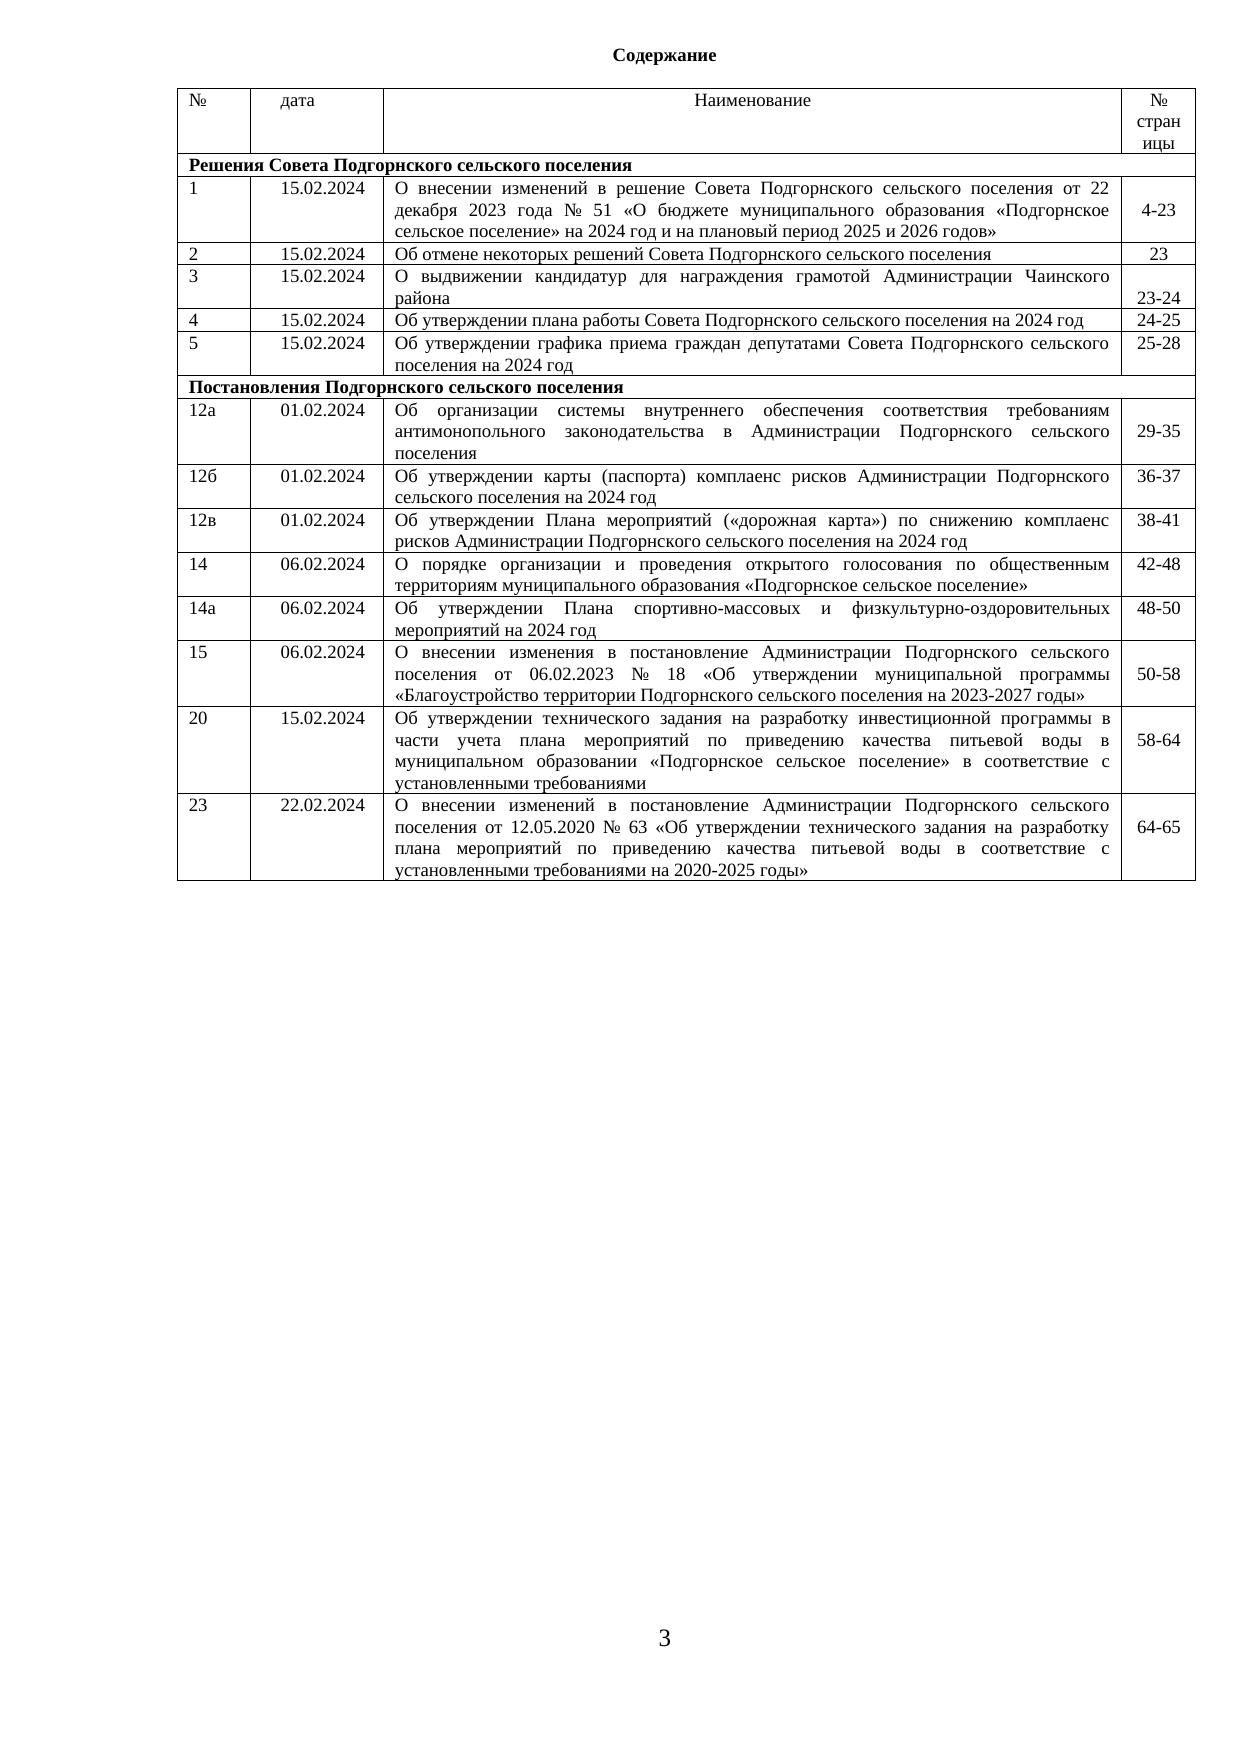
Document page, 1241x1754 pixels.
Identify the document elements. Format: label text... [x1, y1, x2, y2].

table_cell 4-23 [1122, 177, 1195, 242]
table_cell Об утверждении карты (паспорта) комплаенс рисков Администрации Подгорнского сельского поселения на 2024 год [384, 465, 1121, 508]
table_cell 15.02.2024 [251, 265, 383, 308]
table_cell 06.02.2024 [251, 553, 383, 596]
table_cell 38-41 [1122, 509, 1195, 552]
table_cell 25-28 [1122, 332, 1195, 375]
table_cell 48-50 [1122, 597, 1195, 640]
table_cell Постановления Подгорнского сельского поселения [178, 376, 1195, 398]
table_cell 12а [178, 399, 250, 463]
table_cell Об утверждении технического задания на разработку инвестиционной программы в части учета плана мероприятий по приведению качества питьевой воды в муниципальном образовании «Подгорнское сельское поселение» в соответствие с установленными требованиями [384, 707, 1121, 793]
table_cell 29-35 [1122, 399, 1195, 463]
table_cell 22.02.2024 [251, 794, 383, 880]
table_cell О выдвижении кандидатур для награждения грамотой Администрации Чаинского района [384, 265, 1121, 308]
table_cell 15 [178, 641, 250, 706]
table_header № страницы [1122, 89, 1195, 153]
table_cell 20 [178, 707, 250, 793]
table_cell 50-58 [1122, 641, 1195, 706]
table_cell 3 [178, 265, 250, 308]
table_cell 15.02.2024 [251, 707, 383, 793]
table_cell 64-65 [1122, 794, 1195, 880]
table_cell 23 [1122, 243, 1195, 264]
table_cell Об утверждении плана работы Совета Подгорнского сельского поселения на 2024 год [384, 309, 1121, 331]
table_cell О внесении изменения в постановление Администрации Подгорнского сельского поселения от 06.02.2023 № 18 «Об утверждении муниципальной программы «Благоустройство территории Подгорнского сельского поселения на 2023-2027 годы» [384, 641, 1121, 706]
table_cell 1 [178, 177, 250, 242]
table_header Наименование [384, 89, 1121, 153]
text Содержание [177, 44, 1152, 66]
table_cell 01.02.2024 [251, 509, 383, 552]
table_cell Об отмене некоторых решений Совета Подгорнского сельского поселения [384, 243, 1121, 264]
table_cell О внесении изменений в решение Совета Подгорнского сельского поселения от 22 декабря 2023 года № 51 «О бюджете муниципального образования «Подгорнское сельское поселение» на 2024 год и на плановый период 2025 и 2026 годов» [384, 177, 1121, 242]
table_cell 2 [178, 243, 250, 264]
table_cell 15.02.2024 [251, 332, 383, 375]
table_cell 15.02.2024 [251, 243, 383, 264]
table_cell 14а [178, 597, 250, 640]
table_cell 01.02.2024 [251, 465, 383, 508]
table_cell О внесении изменений в постановление Администрации Подгорнского сельского поселения от 12.05.2020 № 63 «Об утверждении технического задания на разработку плана мероприятий по приведению качества питьевой воды в соответствие с установленными требованиями на 2020-2025 годы» [384, 794, 1121, 880]
table_cell Об утверждении Плана мероприятий («дорожная карта») по снижению комплаенс рисков Администрации Подгорнского сельского поселения на 2024 год [384, 509, 1121, 552]
table_cell 23-24 [1122, 265, 1195, 308]
table_cell Об утверждении графика приема граждан депутатами Совета Подгорнского сельского поселения на 2024 год [384, 332, 1121, 375]
table_header дата [251, 89, 383, 153]
table_cell 06.02.2024 [251, 641, 383, 706]
table_header № [178, 89, 250, 153]
table_cell Об организации системы внутреннего обеспечения соответствия требованиям антимонопольного законодательства в Администрации Подгорнского сельского поселения [384, 399, 1121, 463]
table_cell 12в [178, 509, 250, 552]
table_cell Об утверждении Плана спортивно-массовых и физкультурно-оздоровительных мероприятий на 2024 год [384, 597, 1121, 640]
table_cell 24-25 [1122, 309, 1195, 331]
table_cell 12б [178, 465, 250, 508]
table_cell 5 [178, 332, 250, 375]
table_cell 06.02.2024 [251, 597, 383, 640]
table_cell 58-64 [1122, 707, 1195, 793]
table_cell 23 [178, 794, 250, 880]
table_cell 36-37 [1122, 465, 1195, 508]
table_cell 15.02.2024 [251, 309, 383, 331]
table_cell 01.02.2024 [251, 399, 383, 463]
table_cell 4 [178, 309, 250, 331]
table_cell О порядке организации и проведения открытого голосования по общественным территориям муниципального образования «Подгорнское сельское поселение» [384, 553, 1121, 596]
table_cell 15.02.2024 [251, 177, 383, 242]
table_cell 42-48 [1122, 553, 1195, 596]
table_cell Решения Совета Подгорнского сельского поселения [178, 154, 1195, 176]
table_cell 14 [178, 553, 250, 596]
